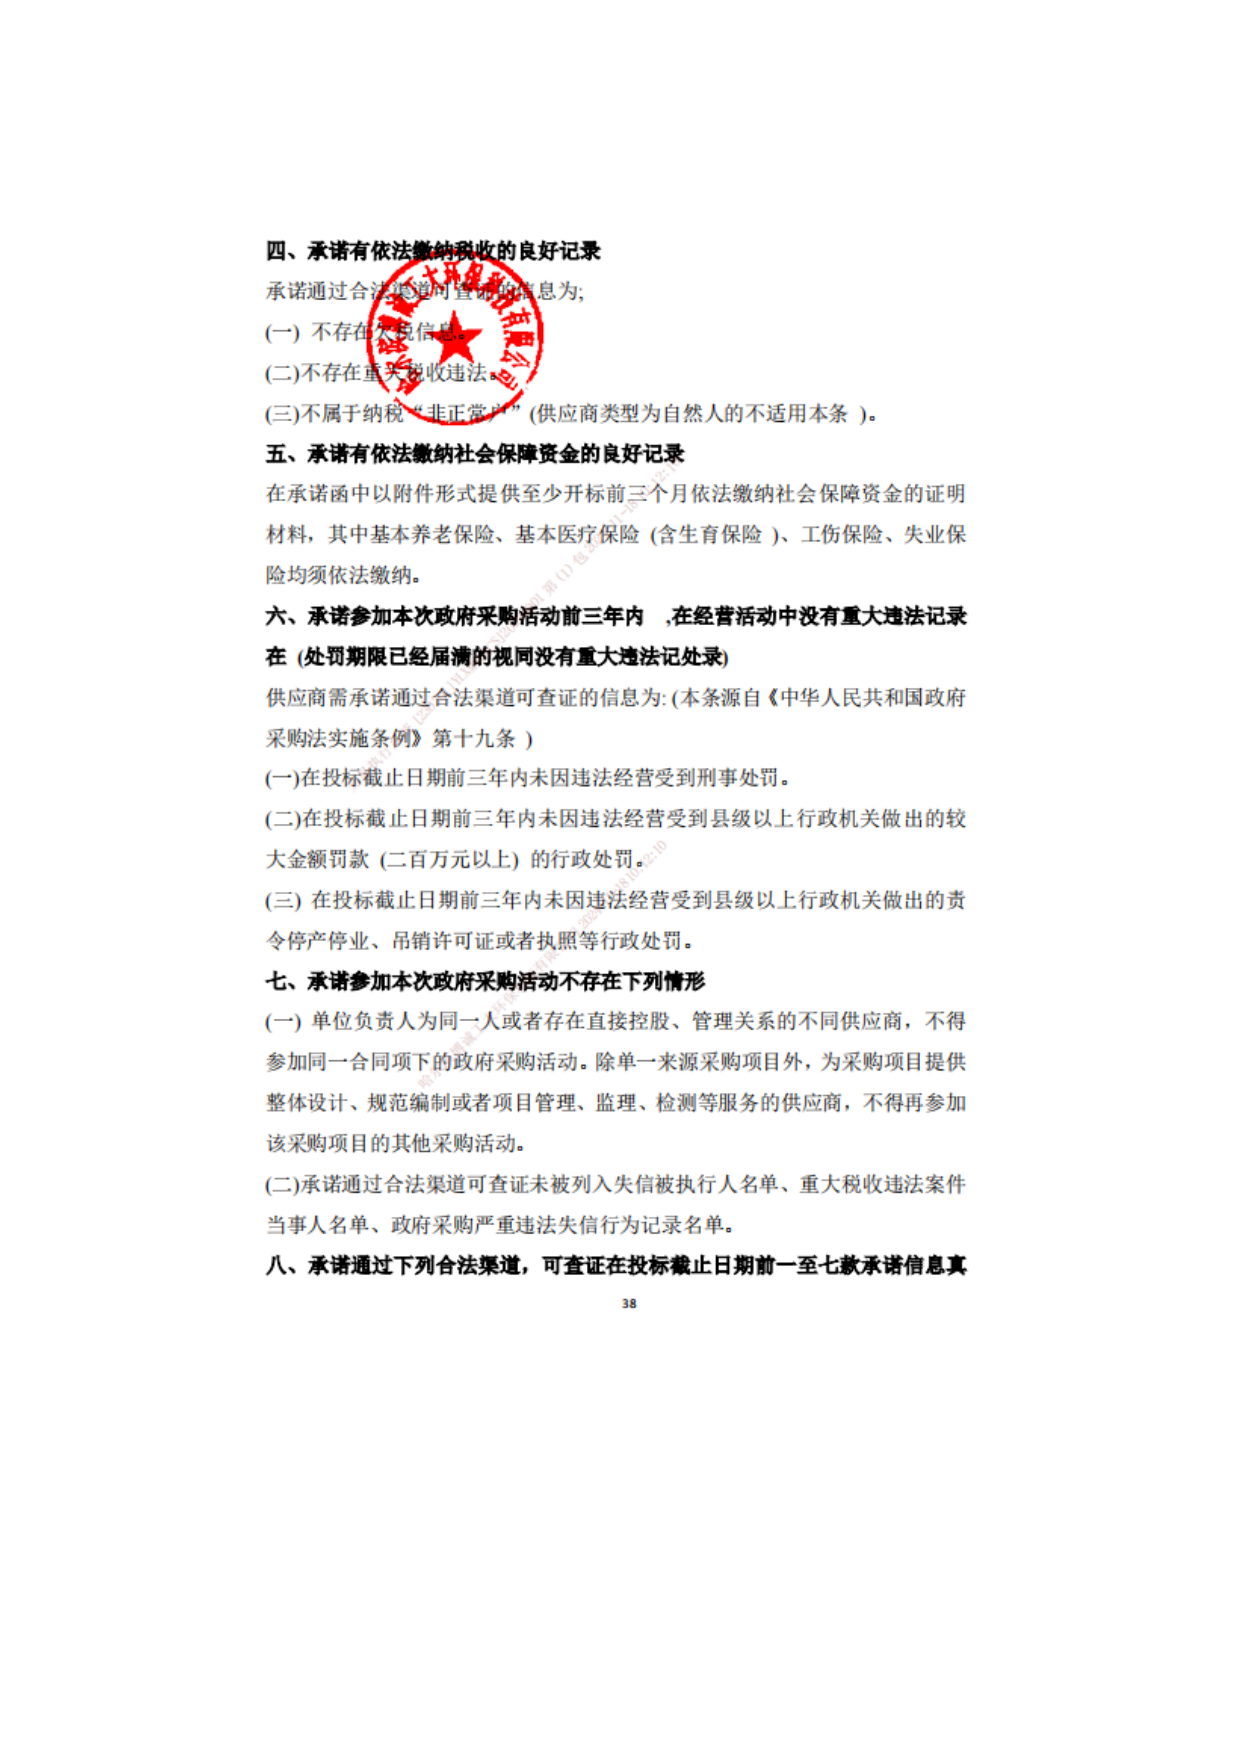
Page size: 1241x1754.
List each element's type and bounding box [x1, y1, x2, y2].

picture [187, 162, 1053, 1355]
